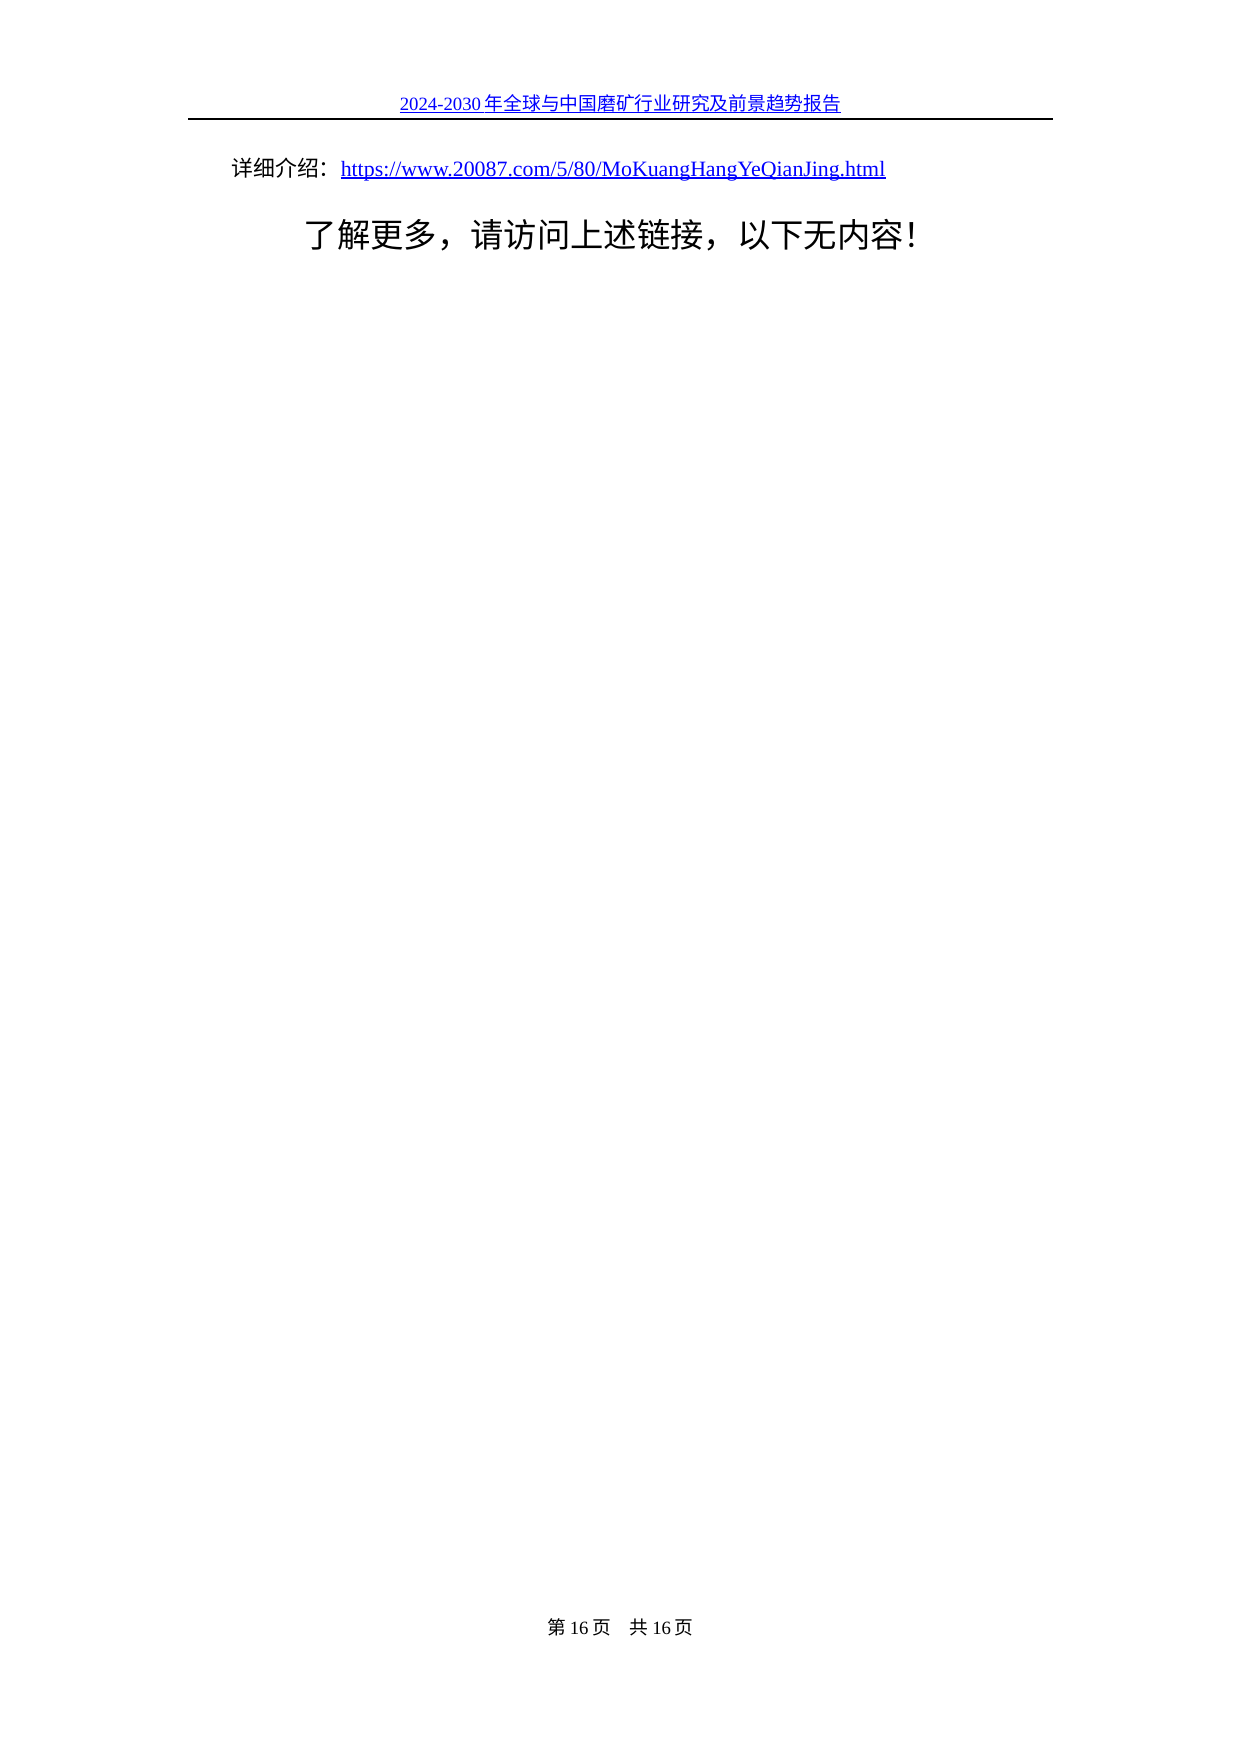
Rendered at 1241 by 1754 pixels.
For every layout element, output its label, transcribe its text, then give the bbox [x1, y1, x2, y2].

text 详细介绍：https://www.20087.com/5/80/MoKuangHangYeQianJing.html [187, 150, 1053, 183]
title 了解更多，请访问上述链接，以下无内容！ [187, 200, 1053, 265]
